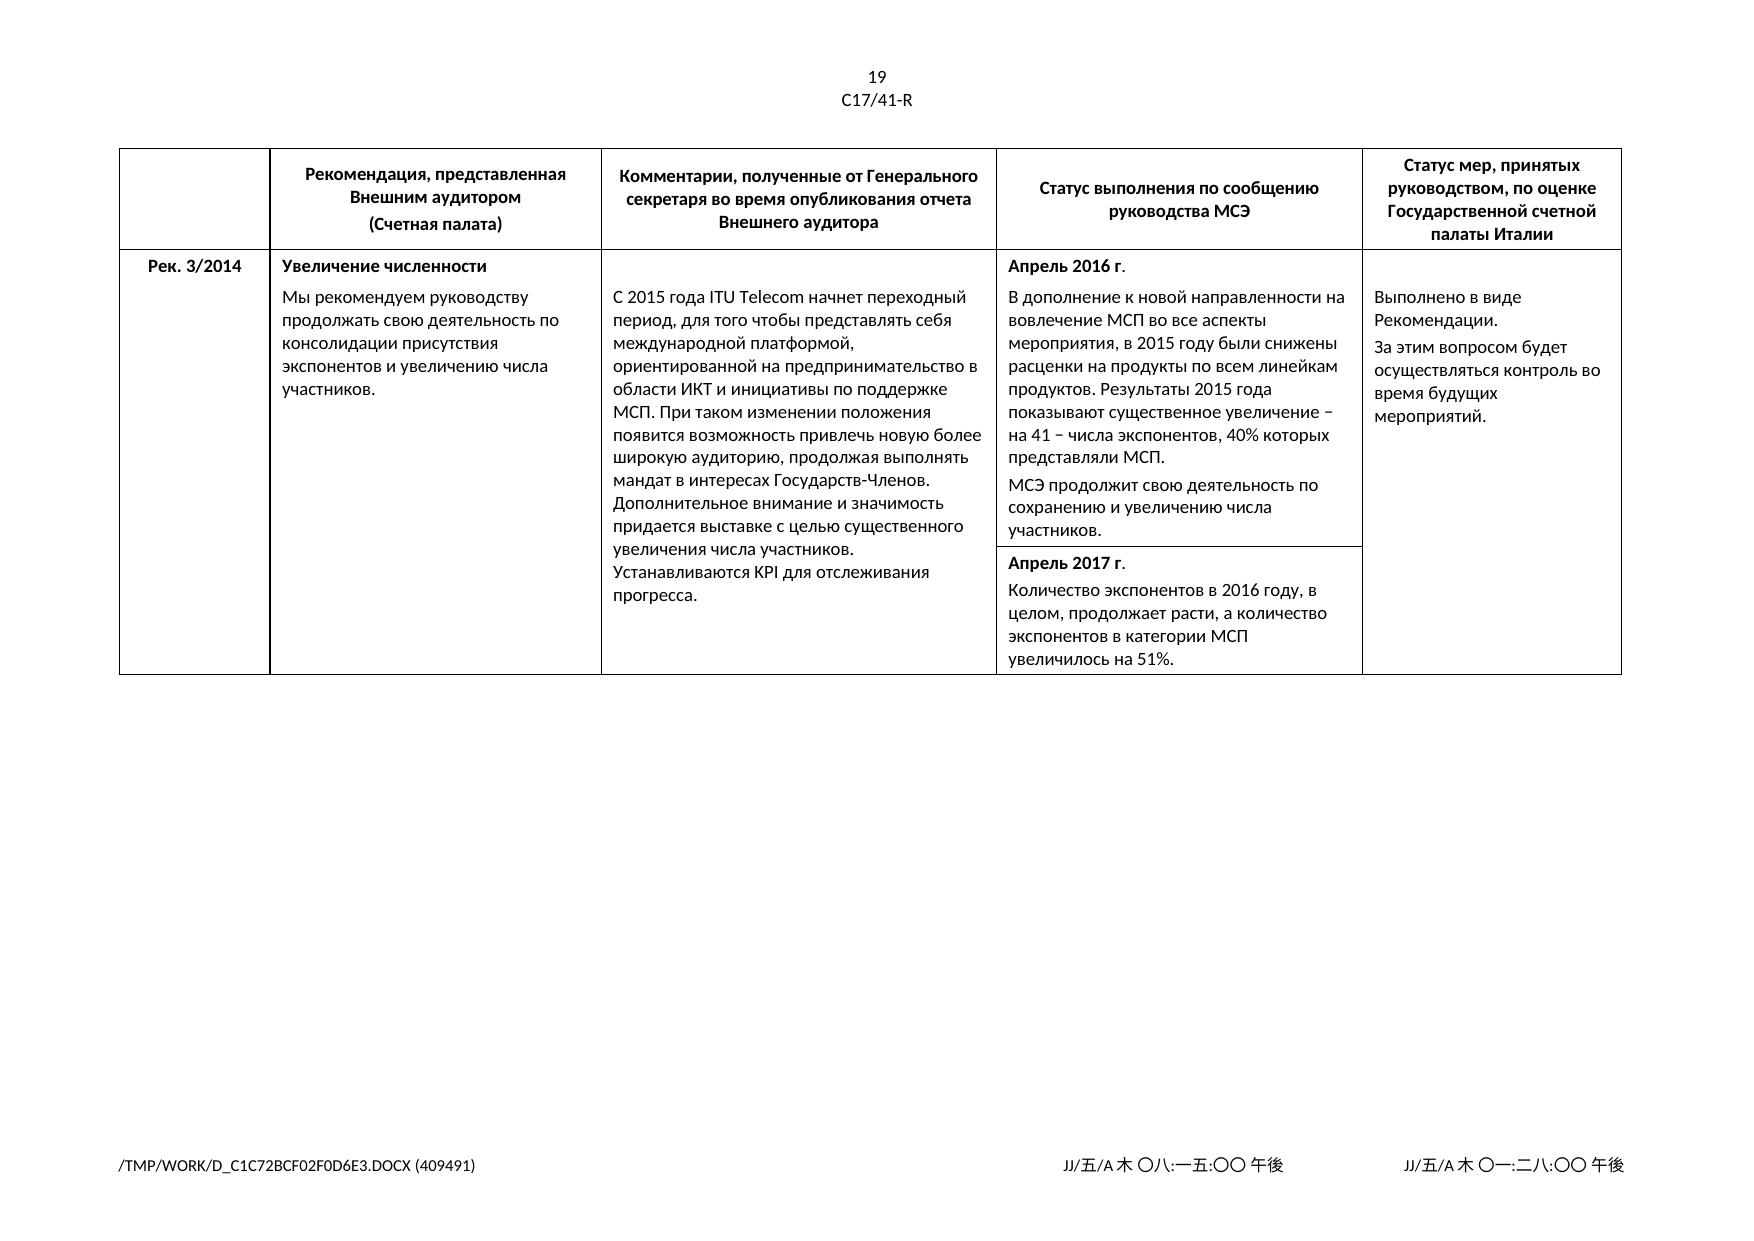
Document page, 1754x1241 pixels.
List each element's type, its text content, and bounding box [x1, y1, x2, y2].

table_header Комментарии, полученные от Генерального секретаря во время опубликования отчета Внешнего аудитора [602, 149, 996, 249]
table_header Статус мер, принятых руководством, по оценке Государственной счетной палаты Италии [1363, 149, 1621, 249]
table_cell С 2015 года ITU Telecom начнет переходный период, для того чтобы представлять себя международной платформой, ориентированной на предпринимательство в области ИКТ и инициативы по поддержке МСП. При таком изменении положения появится возможность привлечь новую более широкую аудиторию, продолжая выполнять мандат в интересах Государств-Членов. Дополнительное внимание и значимость придается выставке с целью существенного увеличения числа участников. Устанавливаются KPI для отслеживания прогресса. [602, 281, 996, 674]
table_cell Выполнено в виде Рекомендации. За этим вопросом будет осуществляться контроль во время будущих мероприятий. [1363, 281, 1621, 674]
table_header [120, 149, 269, 249]
table_header Рекомендация, представленная Внешним аудитором (Счетная палата) [271, 149, 601, 249]
table_cell [120, 281, 269, 674]
table_cell [1363, 250, 1621, 281]
table_cell Апрель 2016 г. [997, 250, 1362, 281]
table_cell Мы рекомендуем руководству продолжать свою деятельность по консолидации присутствия экспонентов и увеличению числа участников. [271, 281, 601, 674]
table_cell Рек. 3/2014 [120, 250, 269, 281]
table_cell В дополнение к новой направленности на вовлечение МСП во все аспекты мероприятия, в 2015 году были снижены расценки на продукты по всем линейкам продуктов. Результаты 2015 года показывают существенное увеличение − на 41 − числа экспонентов, 40% которых представляли МСП. МСЭ продолжит свою деятельность по сохранению и увеличению числа участников. [997, 281, 1362, 546]
table_cell [602, 250, 996, 281]
table_cell Увеличение численности [271, 250, 601, 281]
table_header Статус выполнения по сообщению руководства МСЭ [997, 149, 1362, 249]
table_cell Апрель 2017 г. Количество экспонентов в 2016 году, в целом, продолжает расти, а количество экспонентов в категории МСП увеличилось на 51%. [997, 547, 1362, 674]
